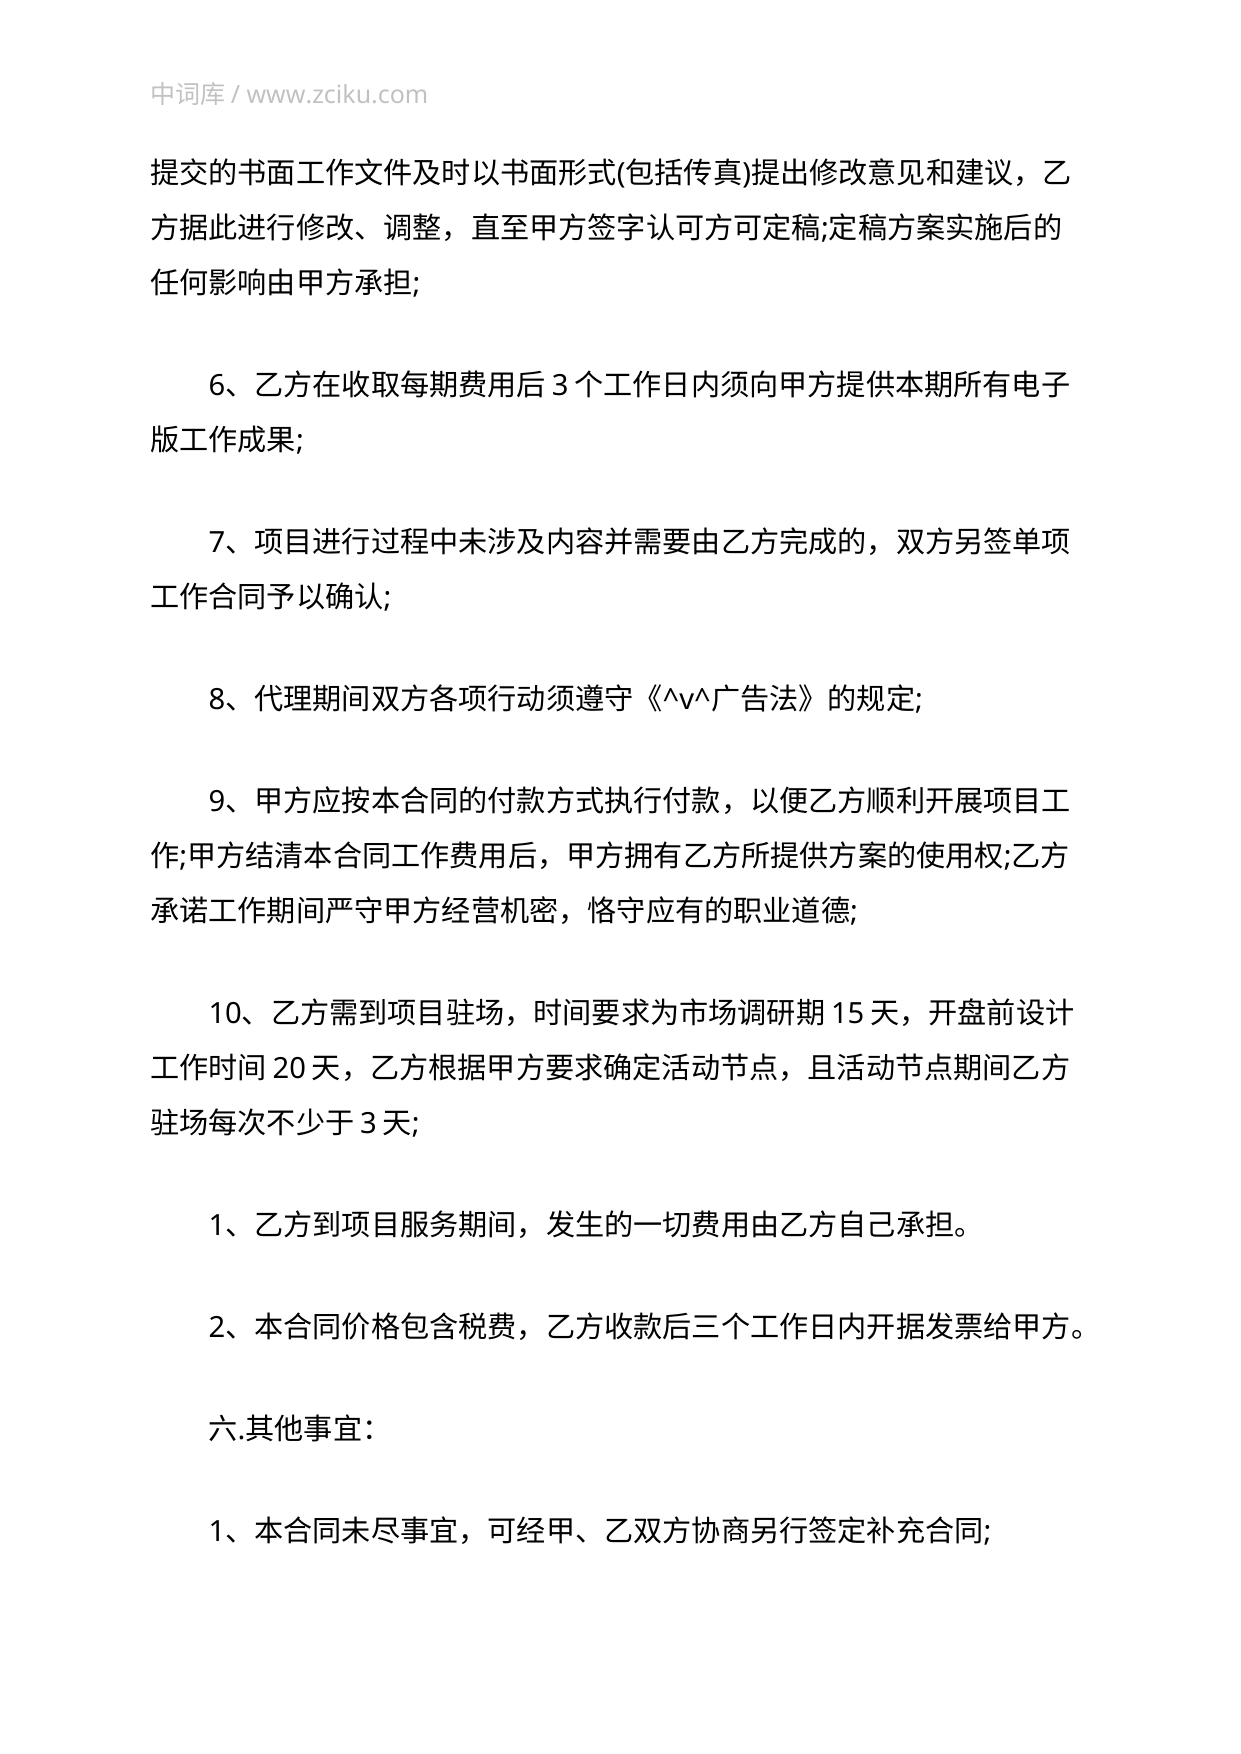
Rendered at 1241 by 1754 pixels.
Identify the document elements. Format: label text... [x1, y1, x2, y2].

text 1、本合同未尽事宜，可经甲、乙双方协商另行签定补充合同; [150, 1508, 1090, 1550]
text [150, 150, 1090, 302]
text 7、项目进行过程中未涉及内容并需要由乙方完成的，双方另签单项工作合同予以确认; [150, 519, 1090, 616]
text 10、乙方需到项目驻场，时间要求为市场调研期15天，开盘前设计工作时间20天，乙方根据甲方要求确定活动节点，且活动节点期间乙方驻场每次不少于3天; [150, 990, 1090, 1142]
text 6、乙方在收取每期费用后3个工作日内须向甲方提供本期所有电子版工作成果; [150, 362, 1090, 459]
text 六.其他事宜： [150, 1406, 1090, 1448]
text 2、本合同价格包含税费，乙方收款后三个工作日内开据发票给甲方。 [150, 1304, 1090, 1346]
text 8、代理期间双方各项行动须遵守《^v^广告法》的规定; [150, 676, 1090, 718]
text 1、乙方到项目服务期间，发生的一切费用由乙方自己承担。 [150, 1202, 1090, 1244]
text 9、甲方应按本合同的付款方式执行付款，以便乙方顺利开展项目工作;甲方结清本合同工作费用后，甲方拥有乙方所提供方案的使用权;乙方承诺工作期间严守甲方经营机密，恪守应有的职业道德; [150, 778, 1090, 930]
